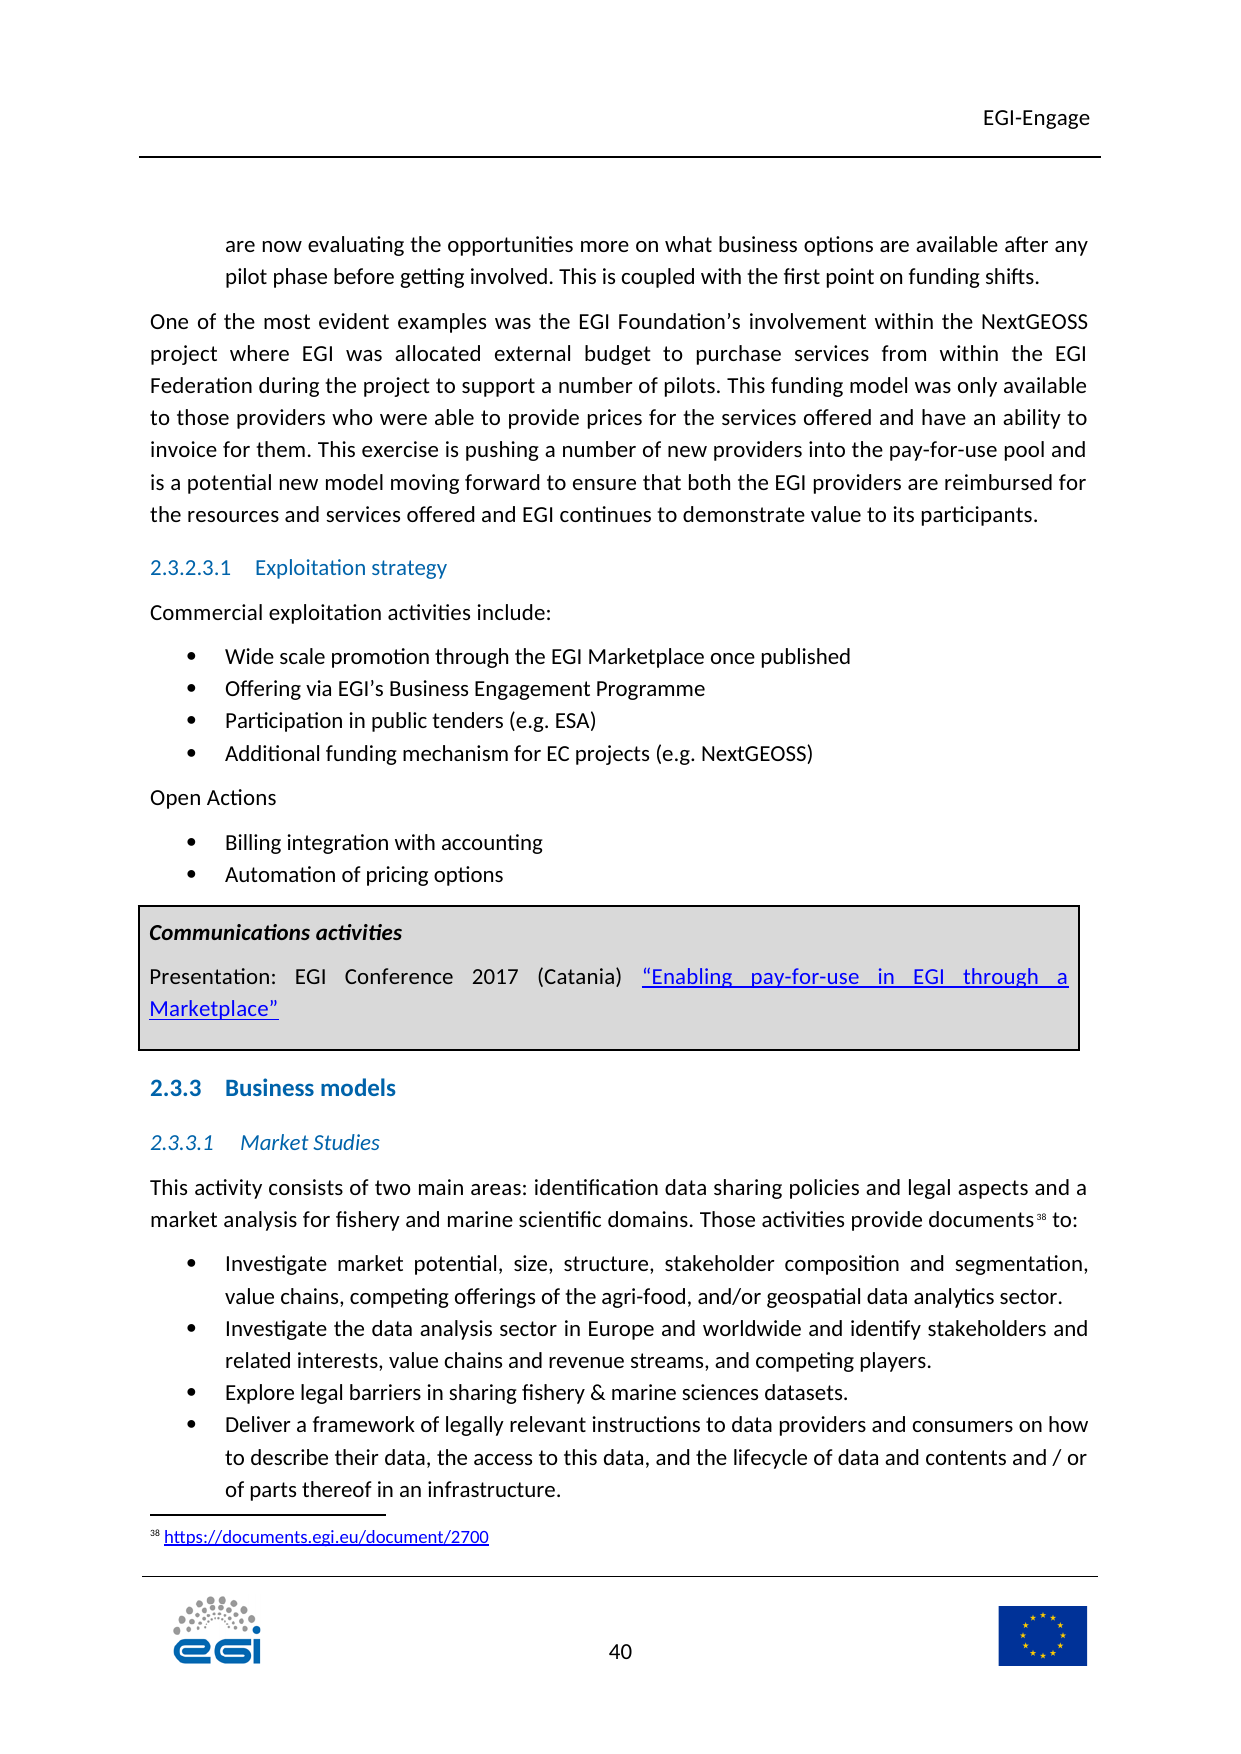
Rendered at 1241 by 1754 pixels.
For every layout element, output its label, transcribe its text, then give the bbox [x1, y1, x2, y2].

list Deliver a framework of legally relevant instructions to data providers and consumers on how to describe their data, the access to this data, and the lifecycle of data and contents and / or of parts thereof in an infrastructure. [187, 1411, 1090, 1503]
list Participation in public tenders (e.g. ESA) [187, 707, 1090, 735]
picture [153, 1594, 279, 1666]
list Investigate the data analysis sector in Europe and worldwide and identify stakeholders and related interests, value chains and revenue streams, and competing players. [187, 1314, 1090, 1374]
list Offering via EGI’s Business Engagement Programme [187, 674, 1090, 702]
subtitle Market Studies [150, 1128, 1090, 1156]
table_header Communications activities Presentation: EGI Conference 2017 (Catania) “Enabling pay-for-use in EGI through a Marketplace” [140, 907, 1078, 1049]
picture [998, 1606, 1088, 1666]
text This activity consists of two main areas: identification data sharing policies and legal aspects and a market analysis for fishery and marine scientific domains. Those activities provide documents to: [150, 1173, 1090, 1233]
text One of the most evident examples was the EGI Foundation’s involvement within the NextGEOSS project where EGI was allocated external budget to purchase services from within the EGI Federation during the project to support a number of pilots. This funding model was only available to those providers who were able to provide prices for the services offered and have an ability to invoice for them. This exercise is pushing a number of new providers into the pay-for-use pool and is a potential new model moving forward to ensure that both the EGI providers are reimbursed for the resources and services offered and EGI continues to demonstrate value to its participants. [150, 307, 1090, 528]
list Investigate market potential, size, structure, stakeholder composition and segmentation, value chains, competing offerings of the agri-food, and/or geospatial data analytics sector. [187, 1249, 1090, 1310]
text Commercial exploitation activities include: [150, 598, 1090, 626]
text Open Actions [150, 783, 1090, 812]
list Wide scale promotion through the EGI Marketplace once published [187, 642, 1090, 670]
list Billing integration with accounting [187, 828, 1090, 856]
list Explore legal barriers in sharing fishery & marine sciences datasets. [187, 1378, 1090, 1406]
list Automation of pricing options [187, 860, 1090, 888]
list Additional funding mechanism for EC projects (e.g. NextGEOSS) [187, 739, 1090, 767]
subtitle Business models [150, 1072, 1090, 1103]
subtitle Exploitation strategy [150, 553, 1090, 581]
